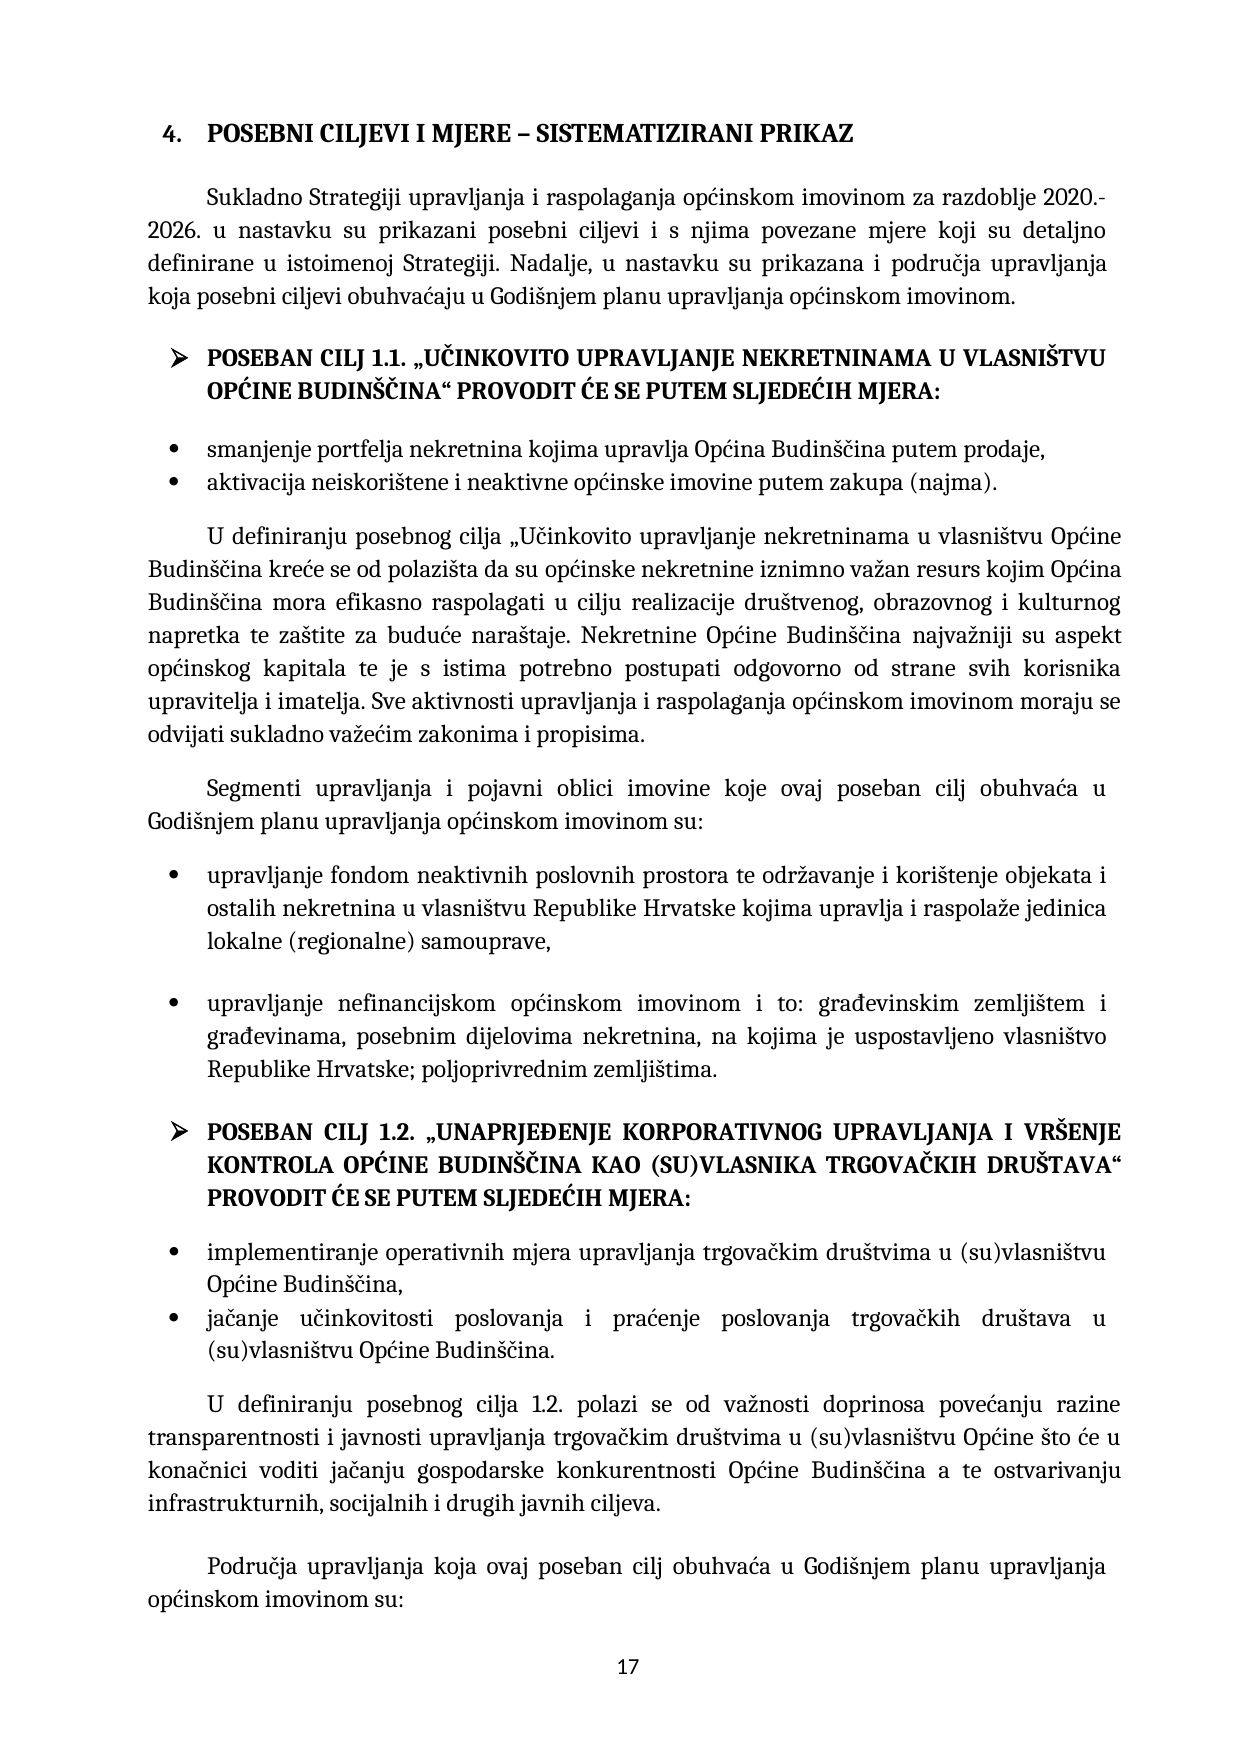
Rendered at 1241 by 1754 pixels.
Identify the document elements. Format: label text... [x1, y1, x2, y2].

list aktivacija neiskorištene i neaktivne općinske imovine putem zakupa (najma). [169, 468, 1107, 497]
list jačanje učinkovitosti poslovanja i praćenje poslovanja trgovačkih društava u (su)vlasništvu Općine Budinščina. [169, 1303, 1107, 1365]
text U definiranju posebnog cilja „Učinkovito upravljanje nekretninama u vlasništvu Općine Budinščina kreće se od polazišta da su općinske nekretnine iznimno važan resurs kojim Općina Budinščina mora efikasno raspolagati u cilju realizacije društvenog, obrazovnog i kulturnog napretka te zaštite za buduće naraštaje. Nekretnine Općine Budinščina najvažniji su aspekt općinskog kapitala te je s istima potrebno postupati odgovorno od strane svih korisnika upravitelja i imatelja. Sve aktivnosti upravljanja i raspolaganja općinskom imovinom moraju se odvijati sukladno važećim zakonima i propisima. [148, 522, 1122, 749]
list POSEBAN CILJ 1.1. „UČINKOVITO UPRAVLJANJE NEKRETNINAMA U VLASNIŠTVU OPĆINE BUDINŠČINA“ PROVODIT ĆE SE PUTEM SLJEDEĆIH MJERA: [169, 344, 1107, 406]
text U definiranju posebnog cilja 1.2. polazi se od važnosti doprinosa povećanju razine transparentnosti i javnosti upravljanja trgovačkim društvima u (su)vlasništvu Općine što će u konačnici voditi jačanju gospodarske konkurentnosti Općine Budinščina a te ostvarivanju infrastrukturnih, socijalnih i drugih javnih ciljeva. [148, 1390, 1122, 1518]
list upravljanje nefinancijskom općinskom imovinom i to: građevinskim zemljištem i građevinama, posebnim dijelovima nekretnina, na kojima je uspostavljeno vlasništvo Republike Hrvatske; poljoprivrednim zemljištima. [169, 989, 1107, 1084]
list implementiranje operativnih mjera upravljanja trgovačkim društvima u (su)vlasništvu Općine Budinščina, [169, 1237, 1107, 1299]
text Segmenti upravljanja i pojavni oblici imovine koje ovaj poseban cilj obuhvaća u Godišnjem planu upravljanja općinskom imovinom su: [148, 774, 1107, 836]
text Područja upravljanja koja ovaj poseban cilj obuhvaća u Godišnjem planu upravljanja općinskom imovinom su: [148, 1552, 1107, 1613]
list POSEBAN CILJ 1.2. „UNAPRJEĐENJE KORPORATIVNOG UPRAVLJANJA I VRŠENJE KONTROLA OPĆINE BUDINŠČINA KAO (SU)VLASNIKA TRGOVAČKIH DRUŠTAVA“ PROVODIT ĆE SE PUTEM SLJEDEĆIH MJERA: [169, 1117, 1122, 1212]
text Sukladno Strategiji upravljanja i raspolaganja općinskom imovinom za razdoblje 2020.-2026. u nastavku su prikazani posebni ciljevi i s njima povezane mjere koji su detaljno definirane u istoimenoj Strategiji. Nadalje, u nastavku su prikazana i područja upravljanja koja posebni ciljevi obuhvaćaju u Godišnjem planu upravljanja općinskom imovinom. [148, 183, 1107, 311]
list smanjenje portfelja nekretnina kojima upravlja Općina Budinščina putem prodaje, [169, 435, 1107, 464]
list upravljanje fondom neaktivnih poslovnih prostora te održavanje i korištenje objekata i ostalih nekretnina u vlasništvu Republike Hrvatske kojima upravlja i raspolaže jedinica lokalne (regionalne) samouprave, [169, 861, 1107, 956]
subtitle POSEBNI CILJEVI I MJERE – SISTEMATIZIRANI PRIKAZ [162, 118, 1107, 149]
